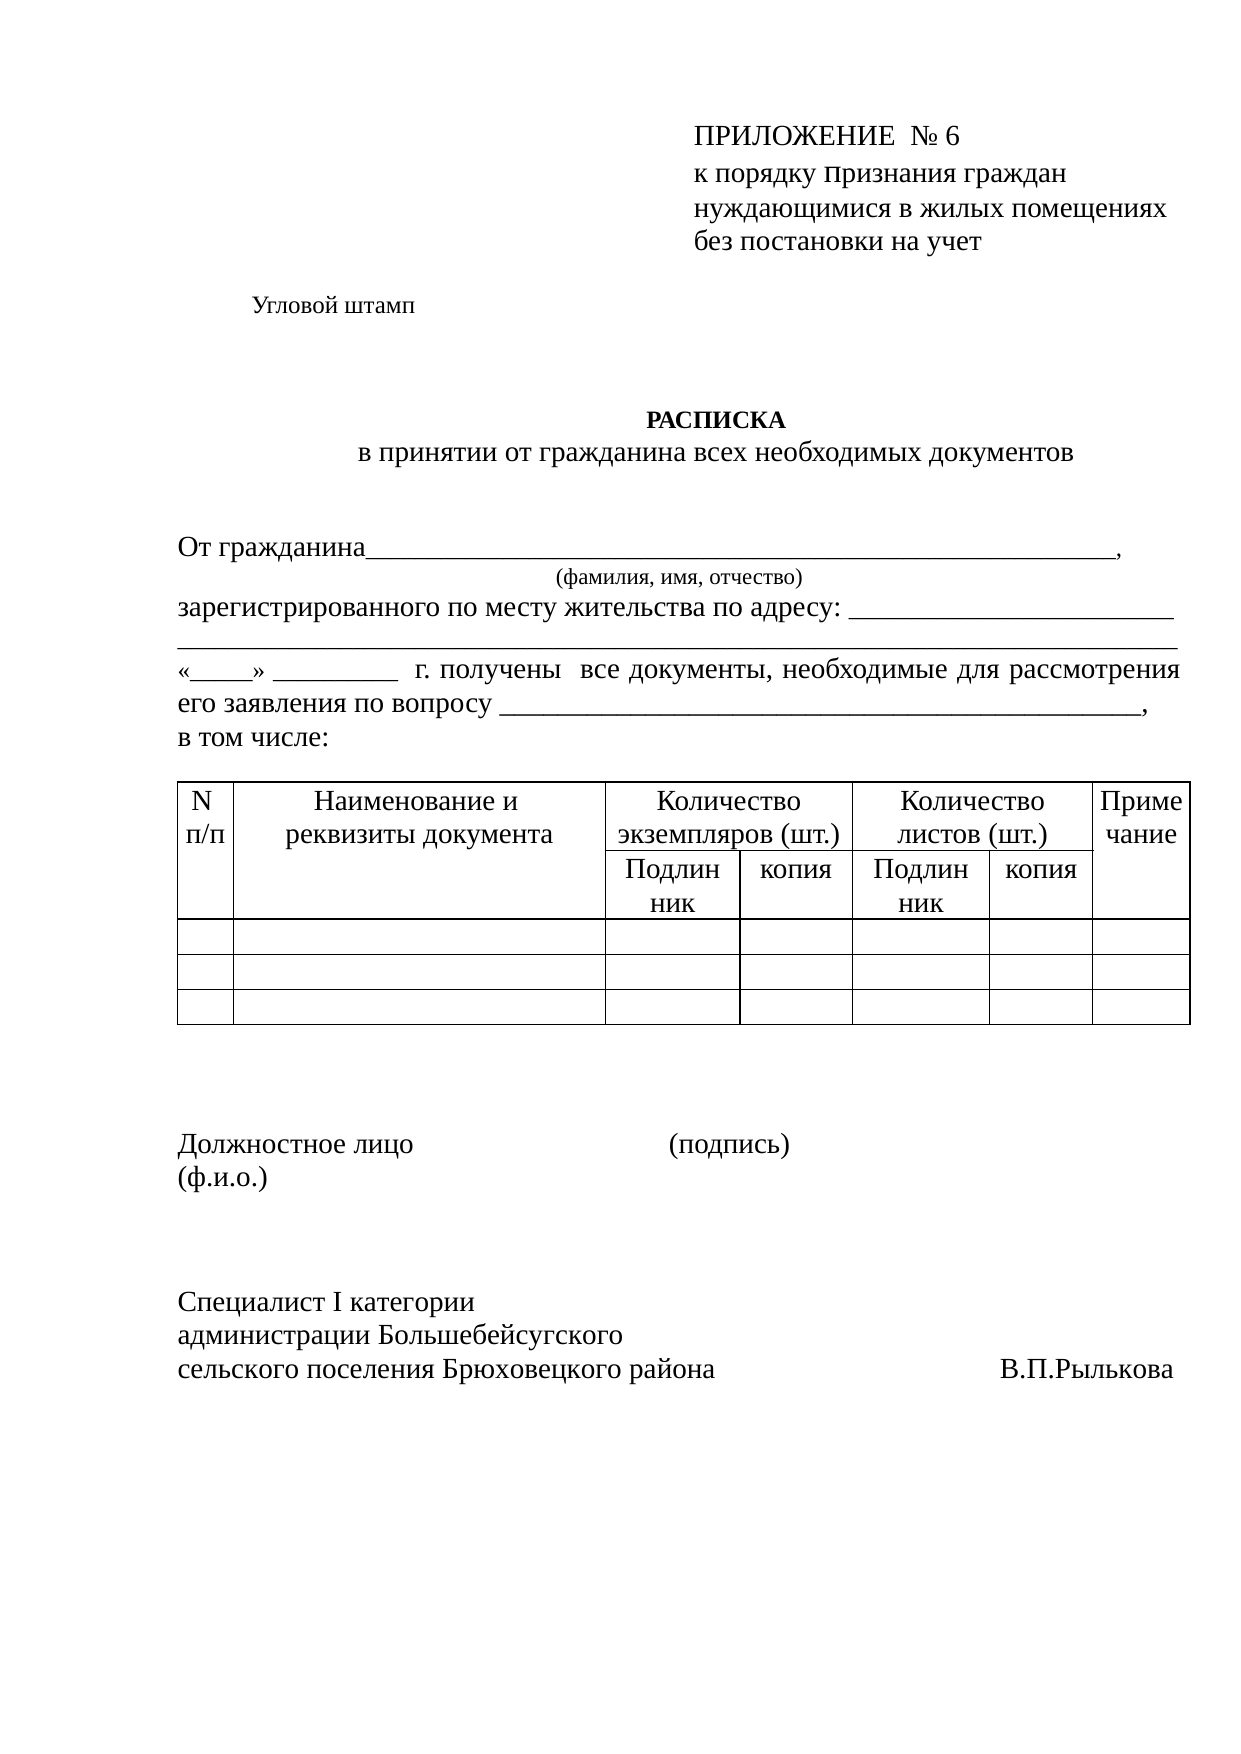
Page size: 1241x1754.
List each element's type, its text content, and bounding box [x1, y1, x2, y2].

text От гражданина____________________________________________________________, [177, 529, 1181, 563]
table_cell [234, 920, 605, 953]
table_cell копия [741, 851, 852, 918]
table_cell [741, 990, 852, 1024]
table_cell Подлин ник [606, 851, 739, 918]
table_cell [853, 955, 989, 988]
table_cell Подлин ник [853, 851, 989, 918]
table_cell [741, 955, 852, 988]
text к порядку признания граждан [693, 152, 1181, 190]
text нуждающимися в жилых помещениях [693, 190, 1181, 223]
table_cell [606, 920, 739, 953]
table_cell [853, 990, 989, 1024]
table_cell [741, 920, 852, 953]
text в принятии от гражданина всех необходимых документов [177, 434, 1181, 467]
text Угловой штамп [177, 291, 1181, 319]
table_cell [178, 990, 233, 1024]
table_cell [1093, 990, 1189, 1024]
table_cell [178, 955, 233, 988]
table_cell [1093, 920, 1189, 953]
table_cell [990, 920, 1092, 953]
table_header Наименование и реквизиты документа [234, 783, 605, 918]
text без постановки на учет [693, 223, 1181, 257]
text РАСПИСКА [177, 405, 1181, 434]
text зарегистрированного по месту жительства по адресу: __________________________ [177, 589, 1181, 623]
table_cell [178, 920, 233, 953]
table_header Количество листов (шт.) [853, 783, 1092, 850]
text сельского поселения Брюховецкого района В.П.Рылькова [177, 1351, 1181, 1384]
table_cell [606, 990, 739, 1024]
table_cell [990, 990, 1092, 1024]
text в том числе: [177, 719, 1181, 752]
table_cell [234, 955, 605, 988]
table_cell копия [990, 851, 1092, 918]
table_cell [606, 955, 739, 988]
text Специалист I категории [177, 1284, 1181, 1317]
text «_____» __________ г. получены все документы, необходимые для рассмотрения его заявления по вопросу ____________________________________________, [177, 652, 1181, 719]
text ________________________________________________________________________________ [177, 623, 1181, 652]
table_cell [1093, 955, 1189, 988]
table_cell [234, 990, 605, 1024]
table_header Количество экземпляров (шт.) [606, 783, 852, 850]
text Должностное лицо (подпись) (ф.и.о.) [177, 1126, 1181, 1193]
text (фамилия, имя, отчество) [177, 563, 1181, 589]
text администрации Большебейсугского [177, 1317, 1181, 1351]
table_cell [853, 920, 989, 953]
table_header Примечание [1093, 783, 1189, 918]
text ПРИЛОЖЕНИЕ № 6 [693, 118, 1181, 152]
table_header N п/п [178, 783, 233, 918]
table_cell [990, 955, 1092, 988]
